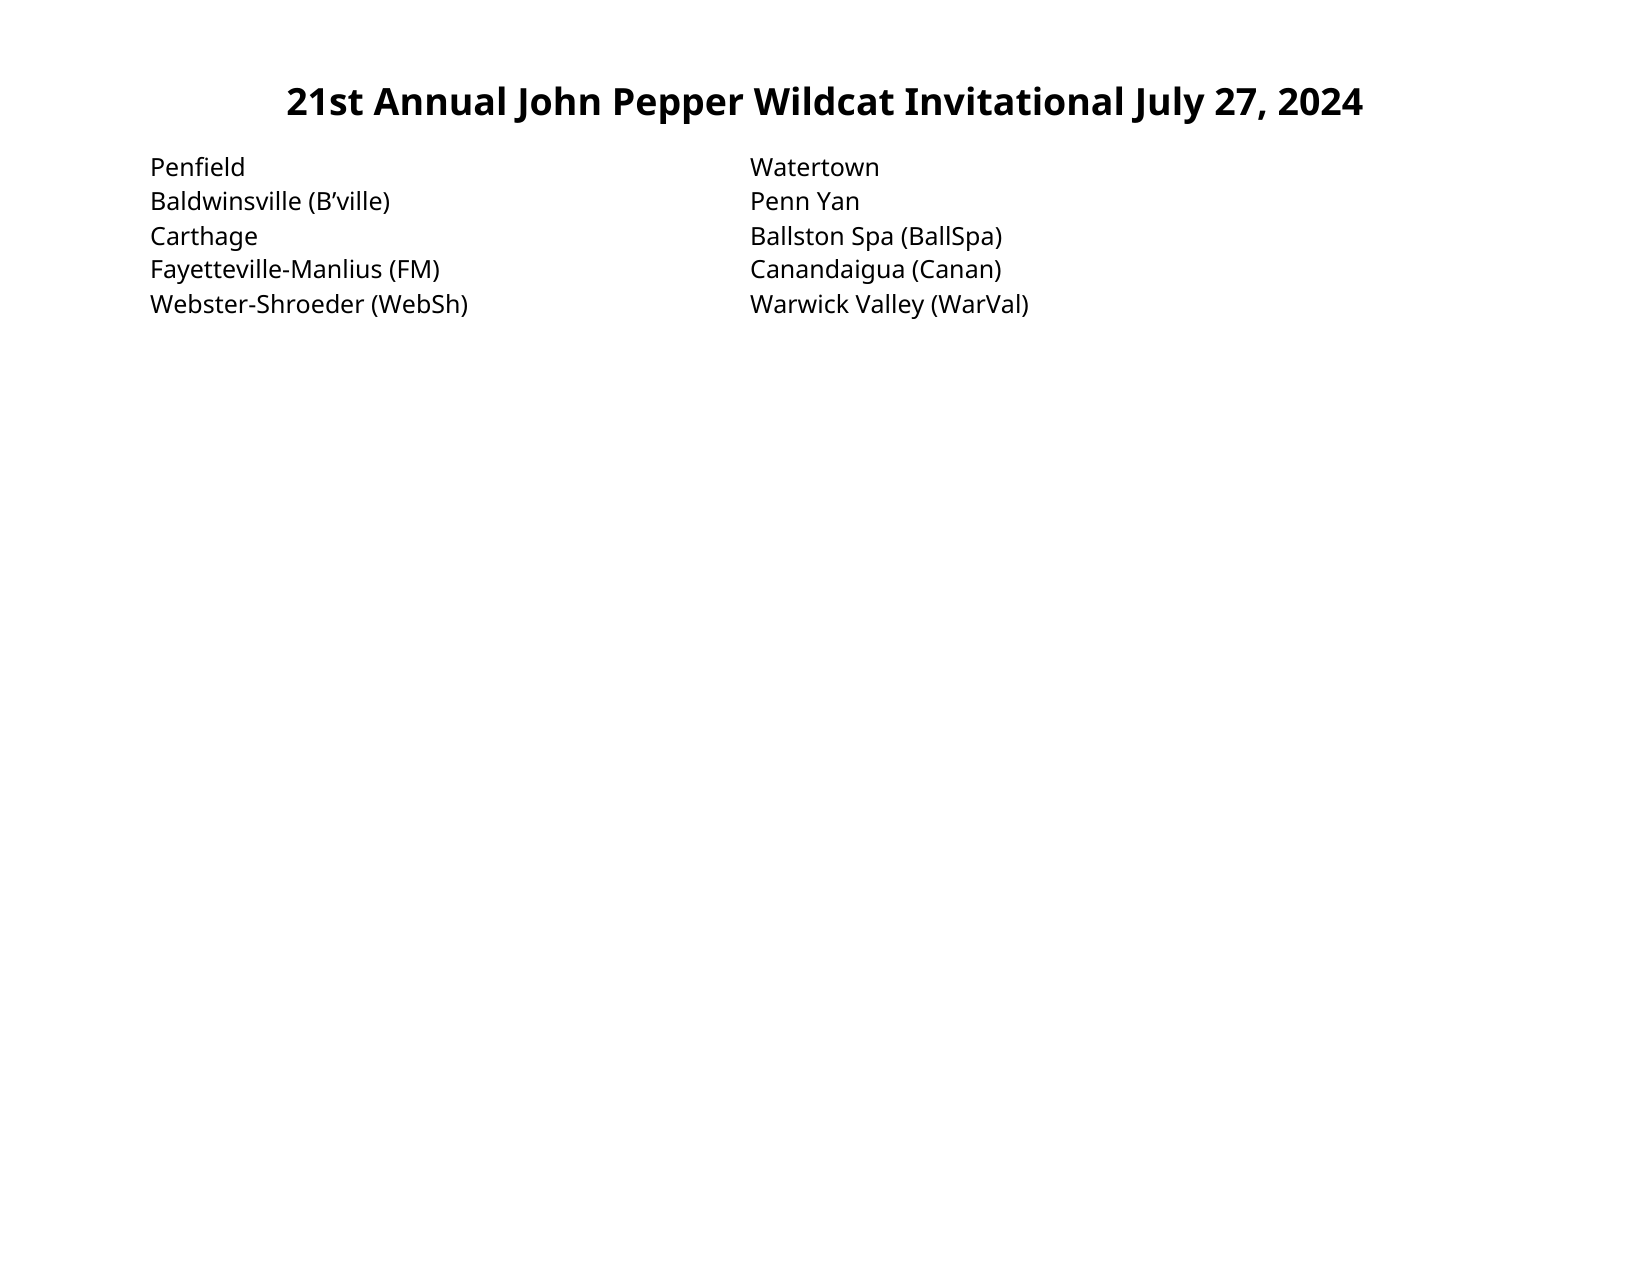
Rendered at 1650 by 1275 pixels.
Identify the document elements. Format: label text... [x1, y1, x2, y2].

text Baldwinsville (B’ville) Penn Yan [150, 184, 1500, 218]
text Webster-Shroeder (WebSh) Warwick Valley (WarVal) [150, 286, 1500, 320]
text Penfield Watertown [150, 150, 1500, 184]
text Carthage Ballston Spa (BallSpa) [150, 218, 1500, 252]
text Fayetteville-Manlius (FM) Canandaigua (Canan) [150, 252, 1500, 286]
